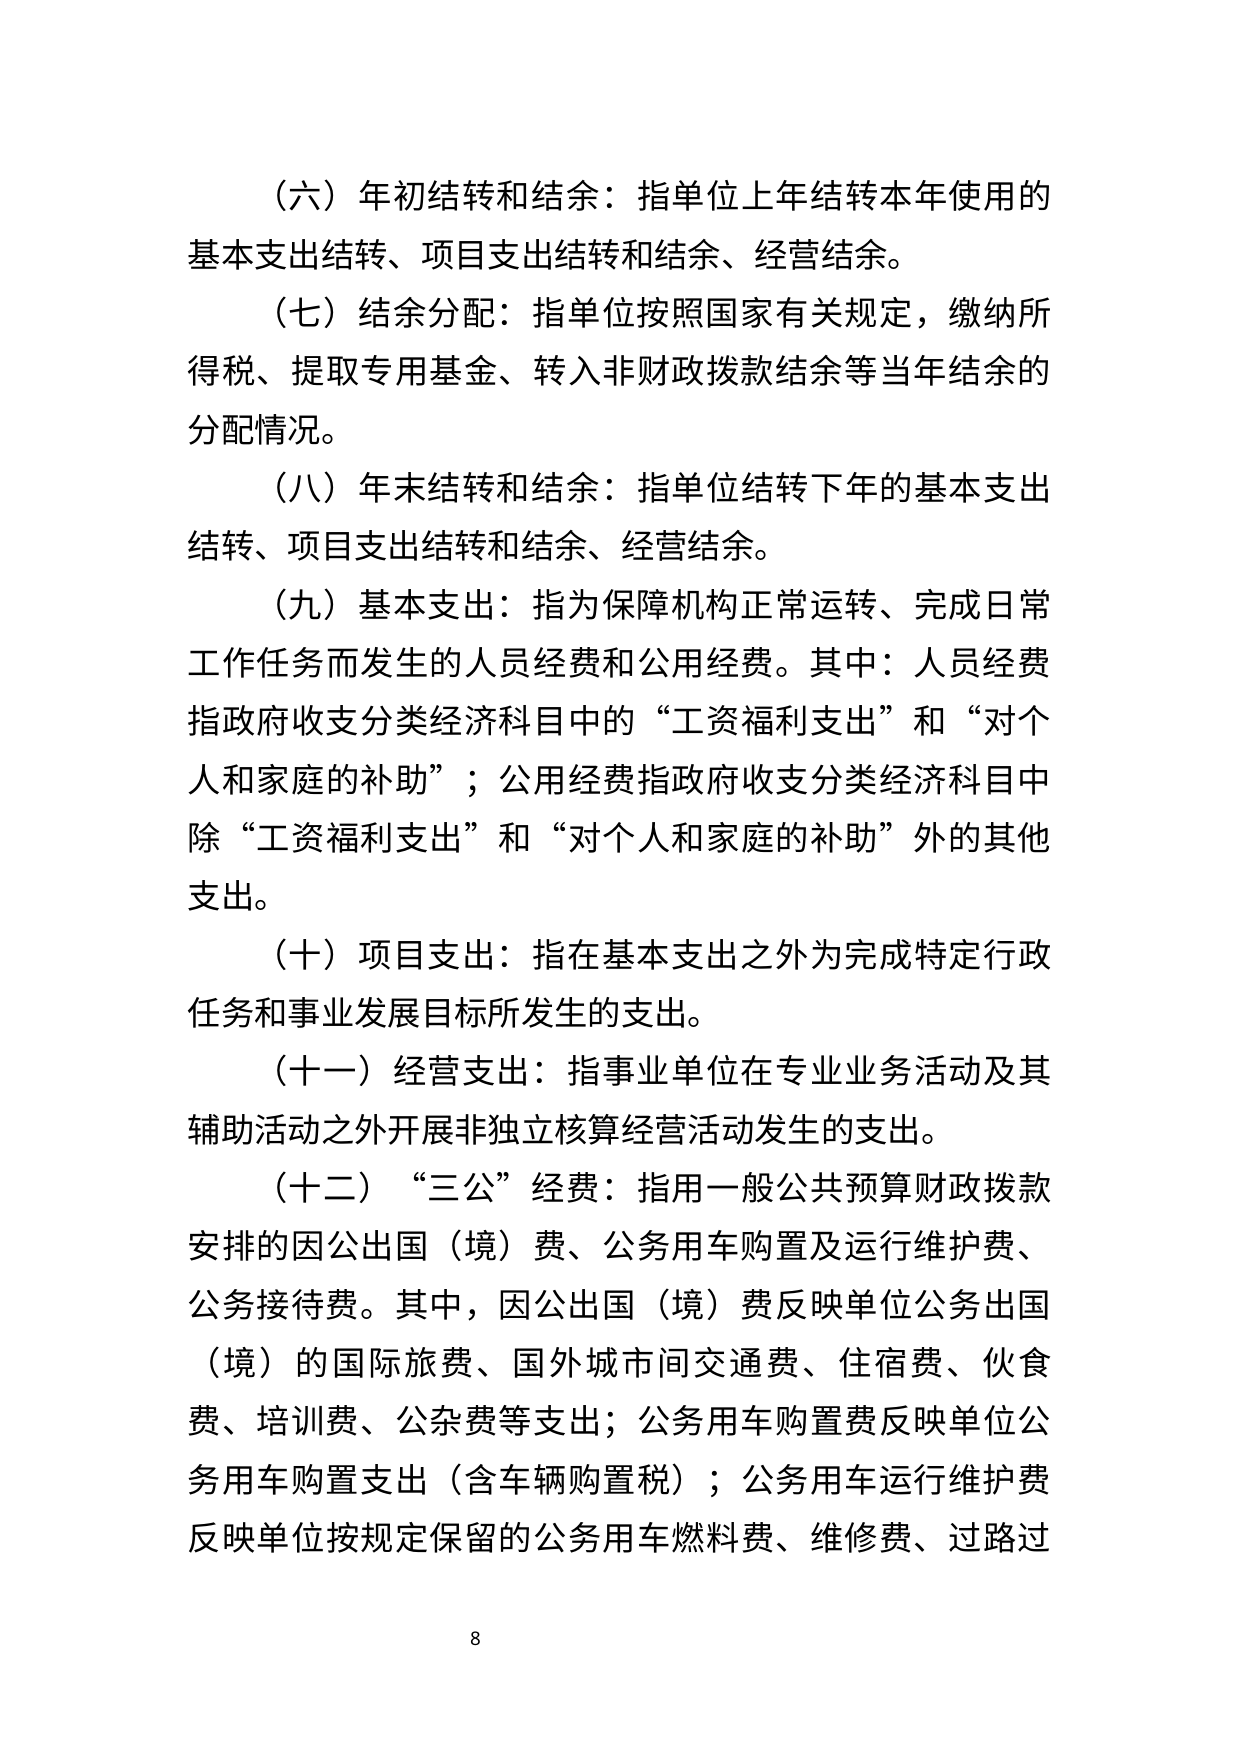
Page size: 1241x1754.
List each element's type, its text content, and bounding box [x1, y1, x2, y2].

text （七）结余分配：指单位按照国家有关规定，缴纳所得税、提取专用基金、转入非财政拨款结余等当年结余的分配情况。 [187, 279, 1053, 454]
text （六）年初结转和结余：指单位上年结转本年使用的基本支出结转、项目支出结转和结余、经营结余。 [187, 162, 1053, 279]
text （十）项目支出：指在基本支出之外为完成特定行政任务和事业发展目标所发生的支出。 [187, 920, 1053, 1037]
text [187, 1154, 1053, 1562]
text （十一）经营支出：指事业单位在专业业务活动及其辅助活动之外开展非独立核算经营活动发生的支出。 [187, 1037, 1053, 1154]
text （九）基本支出：指为保障机构正常运转、完成日常工作任务而发生的人员经费和公用经费。其中：人员经费指政府收支分类经济科目中的“工资福利支出”和“对个人和家庭的补助”；公用经费指政府收支分类经济科目中除“工资福利支出”和“对个人和家庭的补助”外的其他支出。 [187, 570, 1053, 920]
text （八）年末结转和结余：指单位结转下年的基本支出结转、项目支出结转和结余、经营结余。 [187, 454, 1053, 570]
